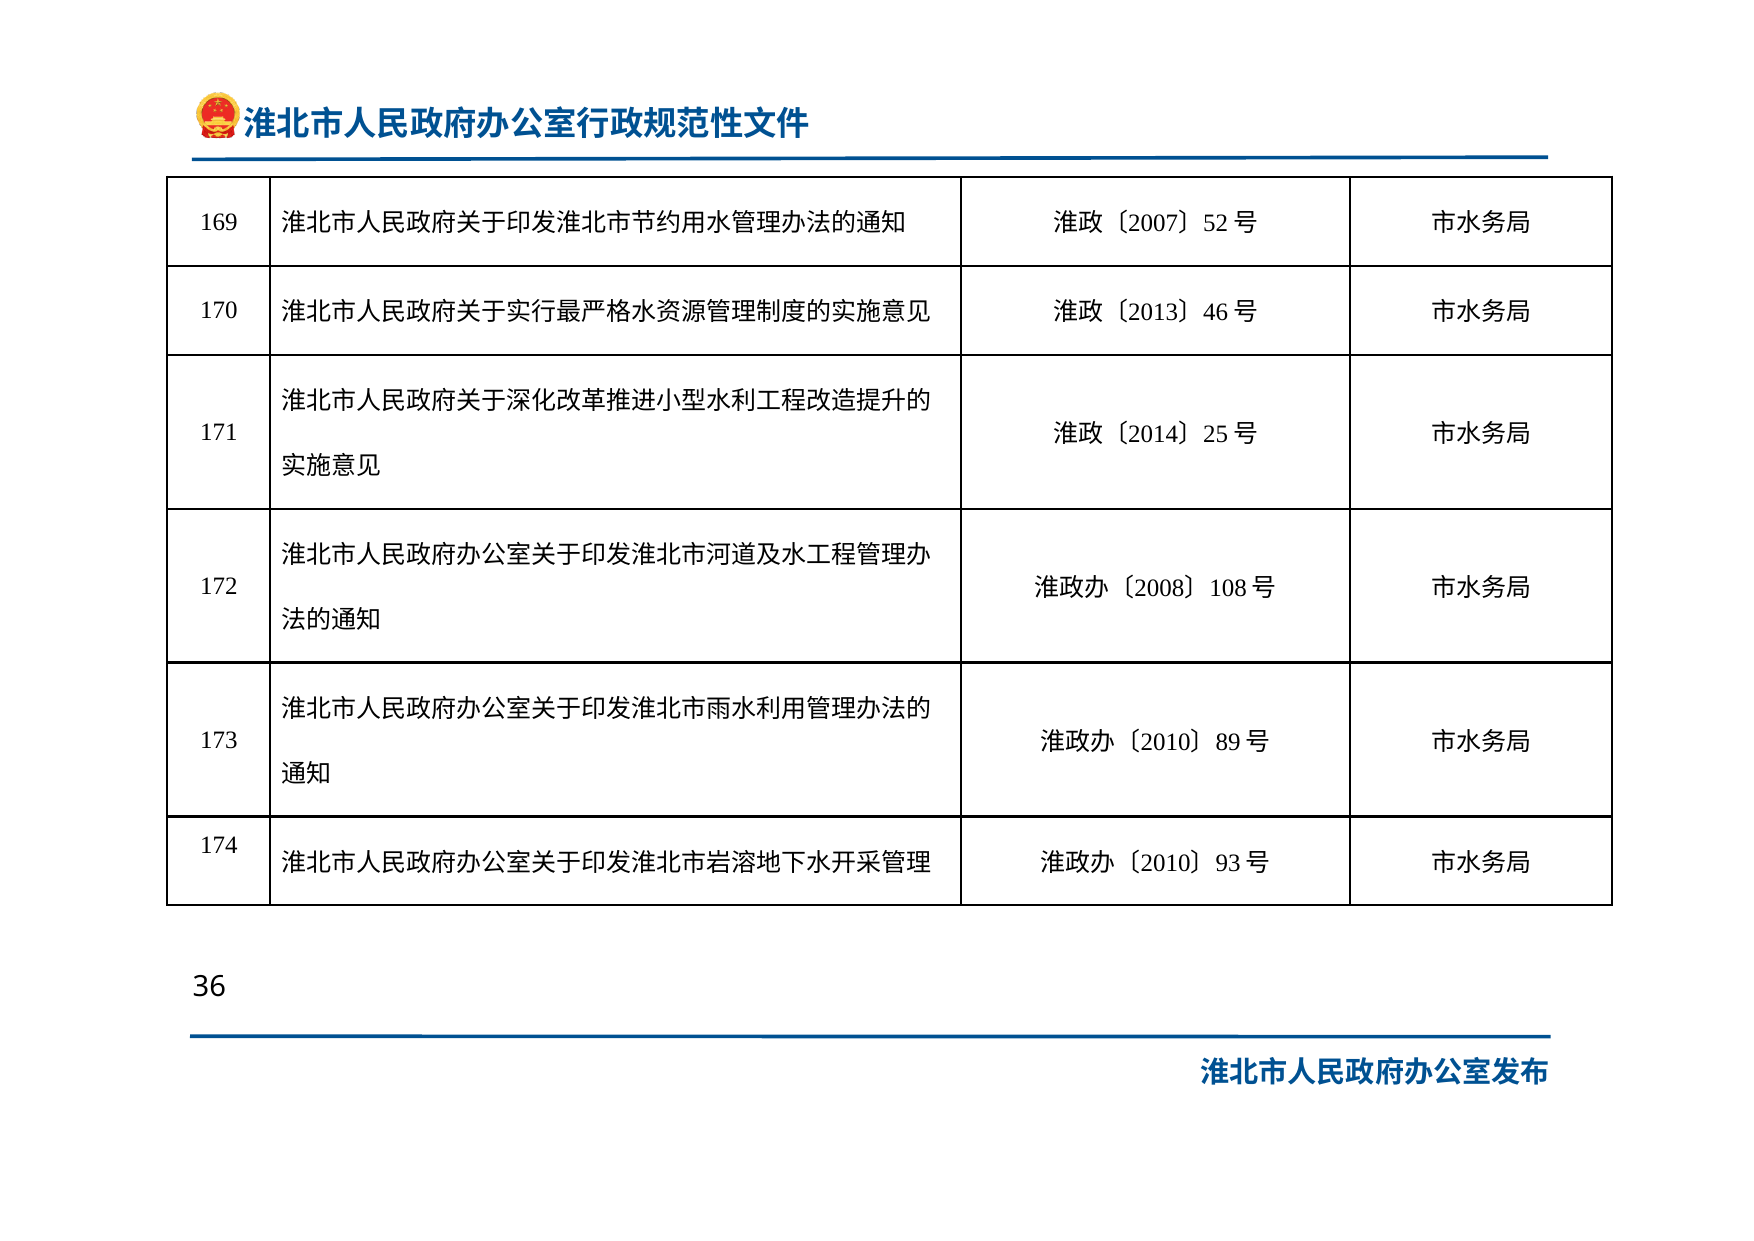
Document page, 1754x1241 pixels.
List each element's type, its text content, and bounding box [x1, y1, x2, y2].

table_cell 淮政〔2014〕25号 [962, 356, 1349, 507]
table_cell 市水务局 [1351, 664, 1611, 815]
table_cell 淮政办〔2010〕93号 [962, 818, 1349, 904]
table_cell 173 [168, 664, 269, 815]
table_cell 市水务局 [1351, 356, 1611, 507]
picture [192, 90, 244, 142]
table_cell 淮北市人民政府办公室关于印发淮北市雨水利用管理办法的通知 [271, 664, 960, 815]
table_cell 淮政办〔2010〕89号 [962, 664, 1349, 815]
table_cell 170 [168, 267, 269, 353]
table_cell 市水务局 [1351, 510, 1611, 661]
table_cell 淮政办〔2008〕108号 [962, 510, 1349, 661]
table_cell 淮政〔2013〕46号 [962, 267, 1349, 353]
table_cell 市水务局 [1351, 178, 1611, 264]
table_cell 市水务局 [1351, 267, 1611, 353]
table_cell 淮北市人民政府关于实行最严格水资源管理制度的实施意见 [271, 267, 960, 353]
table_cell 淮北市人民政府关于深化改革推进小型水利工程改造提升的实施意见 [271, 356, 960, 507]
table_cell 市水务局 [1351, 818, 1611, 904]
table_cell 172 [168, 510, 269, 661]
table_cell 淮政〔2007〕52号 [962, 178, 1349, 264]
table_cell 淮北市人民政府办公室关于印发淮北市岩溶地下水开采管理暂行规定的通知 [271, 818, 960, 904]
table_cell 171 [168, 356, 269, 507]
table_cell 169 [168, 178, 269, 264]
table_cell 淮北市人民政府关于印发淮北市节约用水管理办法的通知 [271, 178, 960, 264]
table_cell 174 [168, 818, 269, 904]
table_cell 淮北市人民政府办公室关于印发淮北市河道及水工程管理办法的通知 [271, 510, 960, 661]
